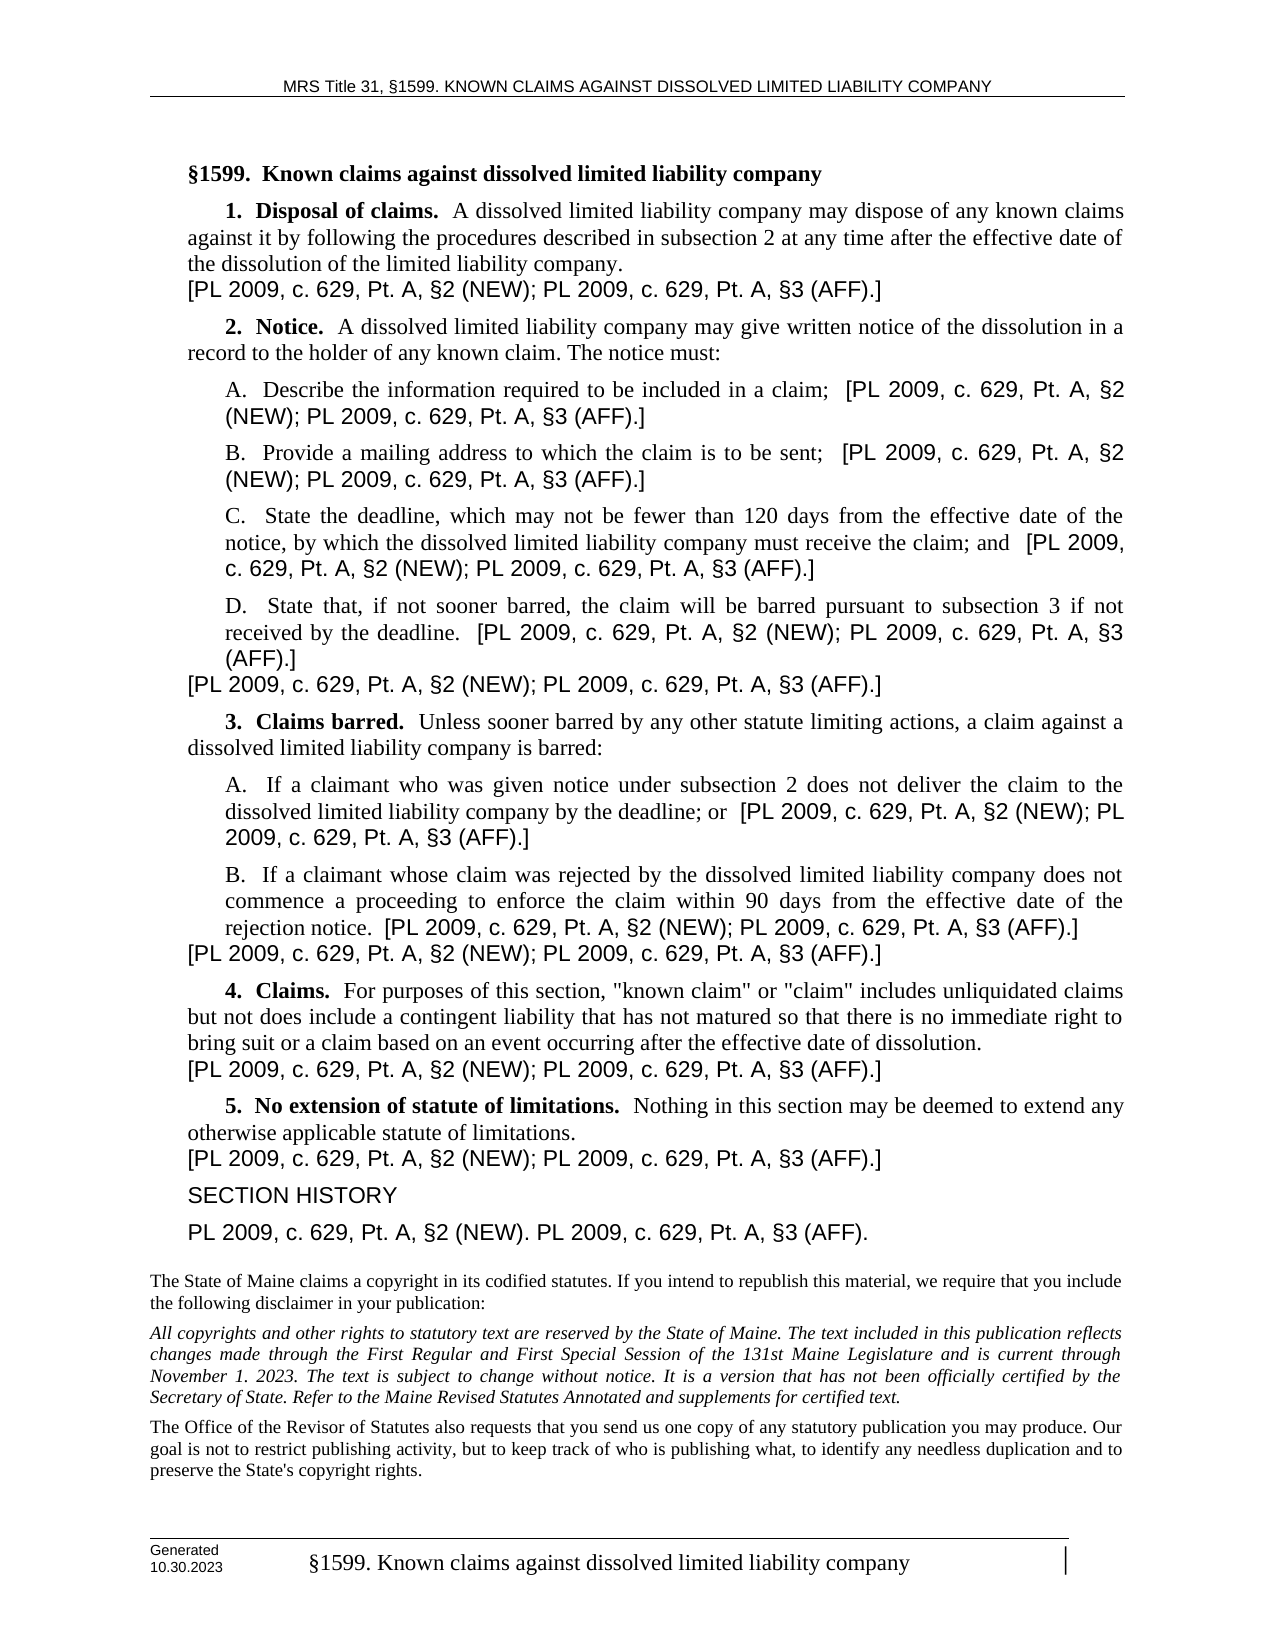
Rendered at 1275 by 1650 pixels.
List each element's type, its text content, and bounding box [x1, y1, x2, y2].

text §1599. Known claims against dissolved limited liability company [187, 160, 1125, 187]
text D. State that, if not sooner barred, the claim will be barred pursuant to subsection 3 if not received by the deadline. [PL 2009, c. 629, Pt. A, §2 (NEW); PL 2009, c. 629, Pt. A, §3 (AFF).] [225, 592, 1125, 671]
text [PL 2009, c. 629, Pt. A, §2 (NEW); PL 2009, c. 629, Pt. A, §3 (AFF).] [187, 940, 1125, 966]
text 3. Claims barred. Unless sooner barred by any other statute limiting actions, a claim against a dissolved limited liability company is barred: [187, 708, 1125, 761]
text 4. Claims. For purposes of this section, "known claim" or "claim" includes unliquidated claims but not does include a contingent liability that has not matured so that there is no immediate right to bring suit or a claim based on an event occurring after the effective date of dissolution. [187, 977, 1125, 1056]
text B. Provide a mailing address to which the claim is to be sent; [PL 2009, c. 629, Pt. A, §2 (NEW); PL 2009, c. 629, Pt. A, §3 (AFF).] [225, 439, 1125, 492]
text C. State the deadline, which may not be fewer than 120 days from the effective date of the notice, by which the dissolved limited liability company must receive the claim; and [PL 2009, c. 629, Pt. A, §2 (NEW); PL 2009, c. 629, Pt. A, §3 (AFF).] [225, 503, 1125, 582]
text The State of Maine claims a copyright in its codified statutes. If you intend to republish this material, we require that you include the following disclaimer in your publication: [150, 1270, 1125, 1313]
text 2. Notice. A dissolved limited liability company may give written notice of the dissolution in a record to the holder of any known claim. The notice must: [187, 313, 1125, 366]
text [PL 2009, c. 629, Pt. A, §2 (NEW); PL 2009, c. 629, Pt. A, §3 (AFF).] [187, 671, 1125, 698]
text B. If a claimant whose claim was rejected by the dissolved limited liability company does not commence a proceeding to enforce the claim within 90 days from the effective date of the rejection notice. [PL 2009, c. 629, Pt. A, §2 (NEW); PL 2009, c. 629, Pt. A, §3 (AFF).] [225, 861, 1125, 940]
text 1. Disposal of claims. A dissolved limited liability company may dispose of any known claims against it by following the procedures described in subsection 2 at any time after the effective date of the dissolution of the limited liability company. [187, 197, 1125, 276]
text A. Describe the information required to be included in a claim; [PL 2009, c. 629, Pt. A, §2 (NEW); PL 2009, c. 629, Pt. A, §3 (AFF).] [225, 376, 1125, 429]
text A. If a claimant who was given notice under subsection 2 does not deliver the claim to the dissolved limited liability company by the deadline; or [PL 2009, c. 629, Pt. A, §2 (NEW); PL 2009, c. 629, Pt. A, §3 (AFF).] [225, 771, 1125, 850]
text [PL 2009, c. 629, Pt. A, §2 (NEW); PL 2009, c. 629, Pt. A, §3 (AFF).] [187, 276, 1125, 303]
text The Office of the Revisor of Statutes also requests that you send us one copy of any statutory publication you may produce. Our goal is not to restrict publishing activity, but to keep track of who is publishing what, to identify any needless duplication and to preserve the State's copyright rights. [150, 1416, 1125, 1481]
text [PL 2009, c. 629, Pt. A, §2 (NEW); PL 2009, c. 629, Pt. A, §3 (AFF).] [187, 1145, 1125, 1172]
text [PL 2009, c. 629, Pt. A, §2 (NEW); PL 2009, c. 629, Pt. A, §3 (AFF).] [187, 1056, 1125, 1082]
text All copyrights and other rights to statutory text are reserved by the State of Maine. The text included in this publication reflects changes made through the First Regular and First Special Session of the 131st Maine Legislature and is current through November 1. 2023 . The text is subject to change without notice. It is a version that has not been officially certified by the Secretary of State. Refer to the Maine Revised Statutes Annotated and supplements for certified text. [150, 1322, 1125, 1408]
text 5. No extension of statute of limitations. Nothing in this section may be deemed to extend any otherwise applicable statute of limitations. [187, 1093, 1125, 1145]
text SECTION HISTORY [187, 1182, 1125, 1208]
text PL 2009, c. 629, Pt. A, §2 (NEW). PL 2009, c. 629, Pt. A, §3 (AFF). [187, 1219, 1125, 1245]
